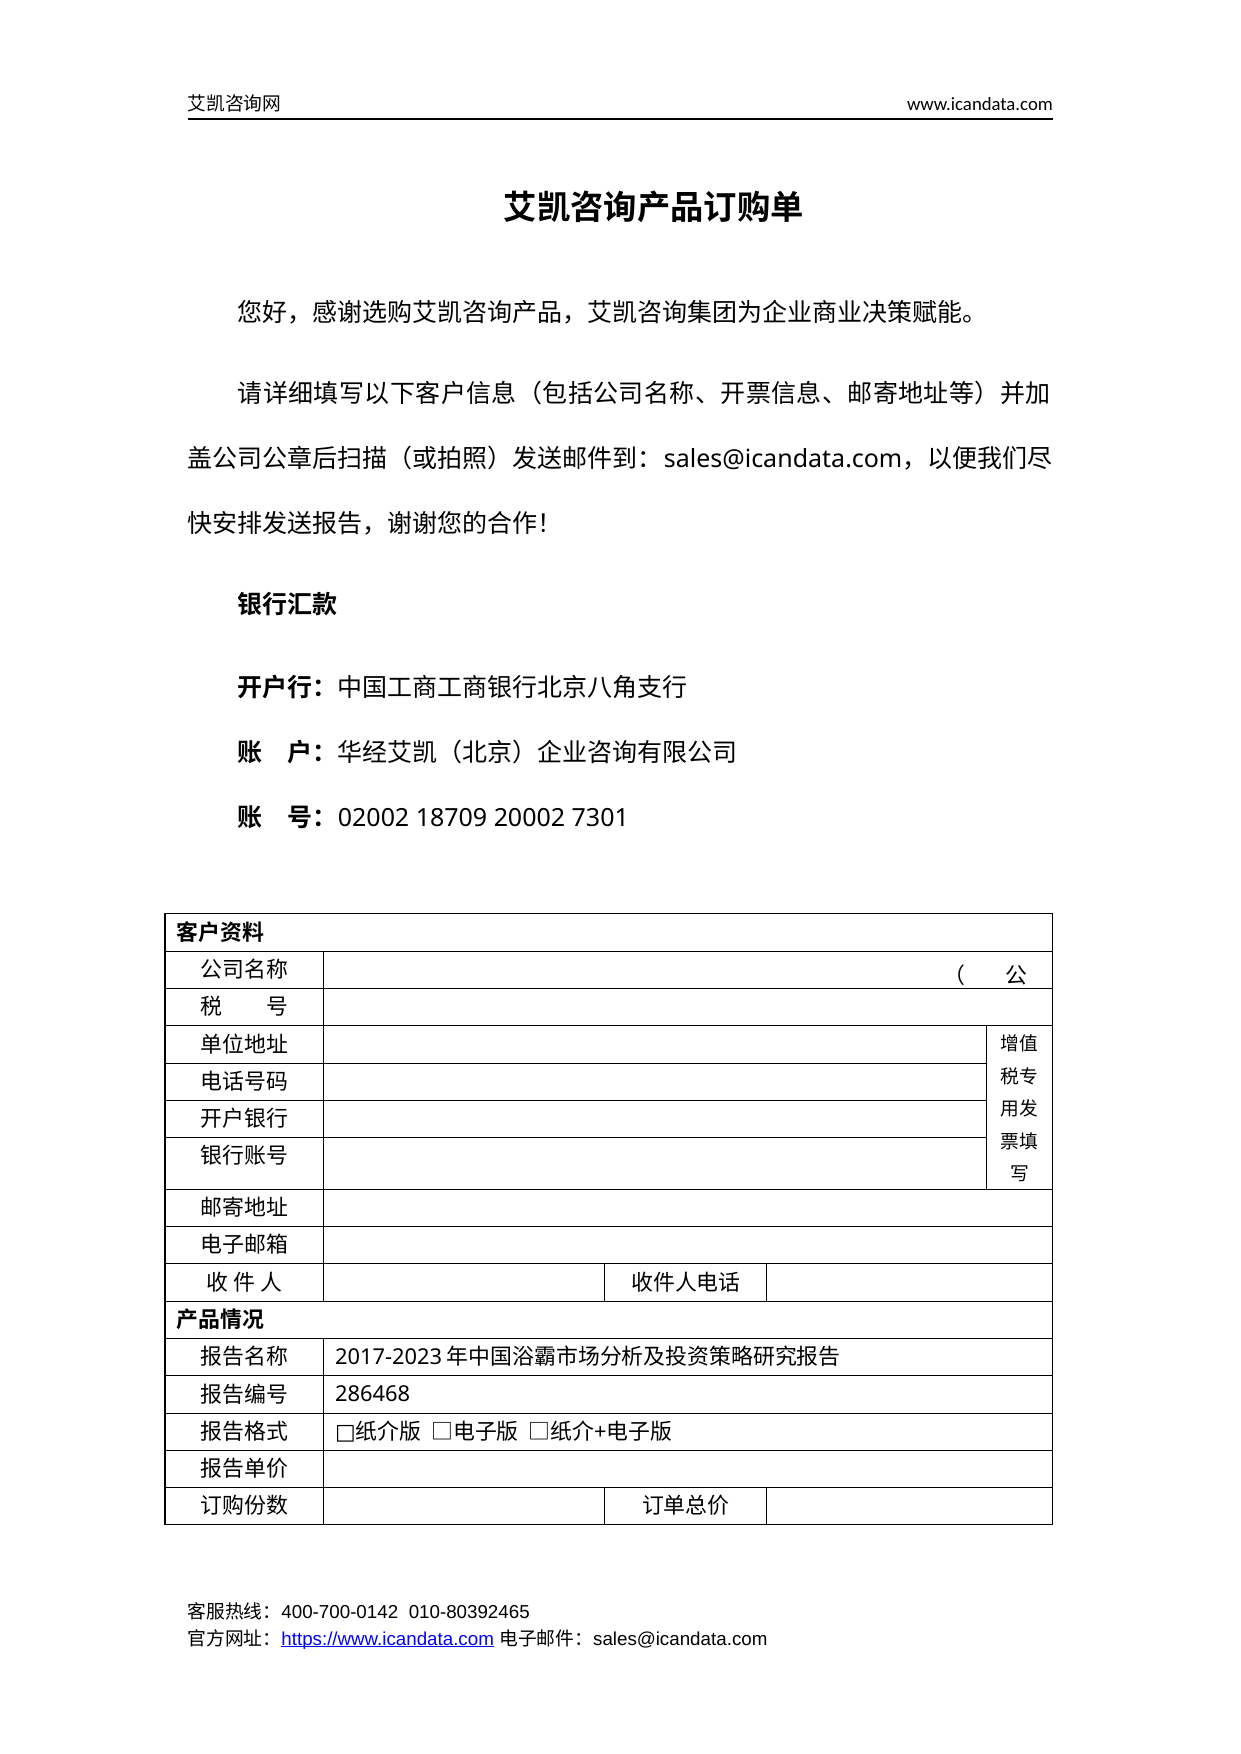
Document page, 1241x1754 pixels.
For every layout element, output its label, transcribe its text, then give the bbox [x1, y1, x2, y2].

text 银行汇款 [187, 570, 1053, 635]
text 您好，感谢选购艾凯咨询产品，艾凯咨询集团为企业商业决策赋能。 [187, 278, 1053, 343]
text 请详细填写以下客户信息（包括公司名称、开票信息、邮寄地址等）并加盖公司公章后扫描（或拍照）发送邮件到：sales@icandata.com，以便我们尽快安排发送报告，谢谢您的合作！ [187, 359, 1053, 554]
table_header 客户资料 [166, 914, 1052, 951]
text 账 户：华经艾凯（北京）企业咨询有限公司 [187, 718, 1053, 783]
table_cell 报告格式 [166, 1414, 323, 1450]
text 开户行：中国工商工商银行北京八角支行 [187, 653, 1053, 718]
table_cell 报告名称 [166, 1339, 323, 1375]
table_cell [324, 952, 1052, 988]
table_cell [767, 1488, 1052, 1524]
table_cell 产品情况 [166, 1302, 1052, 1338]
table_cell 电子邮箱 [166, 1227, 323, 1263]
table_cell 银行账号 [166, 1138, 323, 1189]
table_cell 订购份数 [166, 1488, 323, 1524]
table_cell 增值税专用发票填写 [987, 1026, 1052, 1189]
table_cell 2017-2023年中国浴霸市场分析及投资策略研究报告 [324, 1339, 1052, 1375]
table_cell [324, 1064, 986, 1100]
table_cell 单位地址 [166, 1026, 323, 1062]
text 账 号：02002 18709 20002 7301 [187, 783, 1053, 848]
table_cell 收件人电话 [605, 1264, 766, 1301]
table_cell [324, 1488, 604, 1524]
table_cell [324, 989, 1052, 1025]
table_cell 邮寄地址 [166, 1190, 323, 1226]
table_cell 报告编号 [166, 1376, 323, 1412]
table_cell [324, 1227, 1052, 1263]
table_cell [324, 1264, 604, 1301]
table_cell 订单总价 [605, 1488, 766, 1524]
table_cell □纸介版 □电子版 □纸介+电子版 [324, 1414, 1052, 1450]
table_cell 报告单价 [166, 1451, 323, 1487]
table_cell [324, 1026, 986, 1062]
table_cell [767, 1264, 1052, 1301]
table_cell [324, 1190, 1052, 1226]
table_cell 税 号 [166, 989, 323, 1025]
table_cell 收 件 人 [166, 1264, 323, 1301]
table_cell [324, 1138, 986, 1189]
table_cell [324, 1451, 1052, 1487]
table_cell 286468 [324, 1376, 1052, 1412]
table_cell 电话号码 [166, 1064, 323, 1100]
table_cell 开户银行 [166, 1101, 323, 1137]
table_cell [324, 1101, 986, 1137]
table_cell 公司名称 [166, 952, 323, 988]
text 艾凯咨询产品订购单 [187, 172, 1053, 237]
